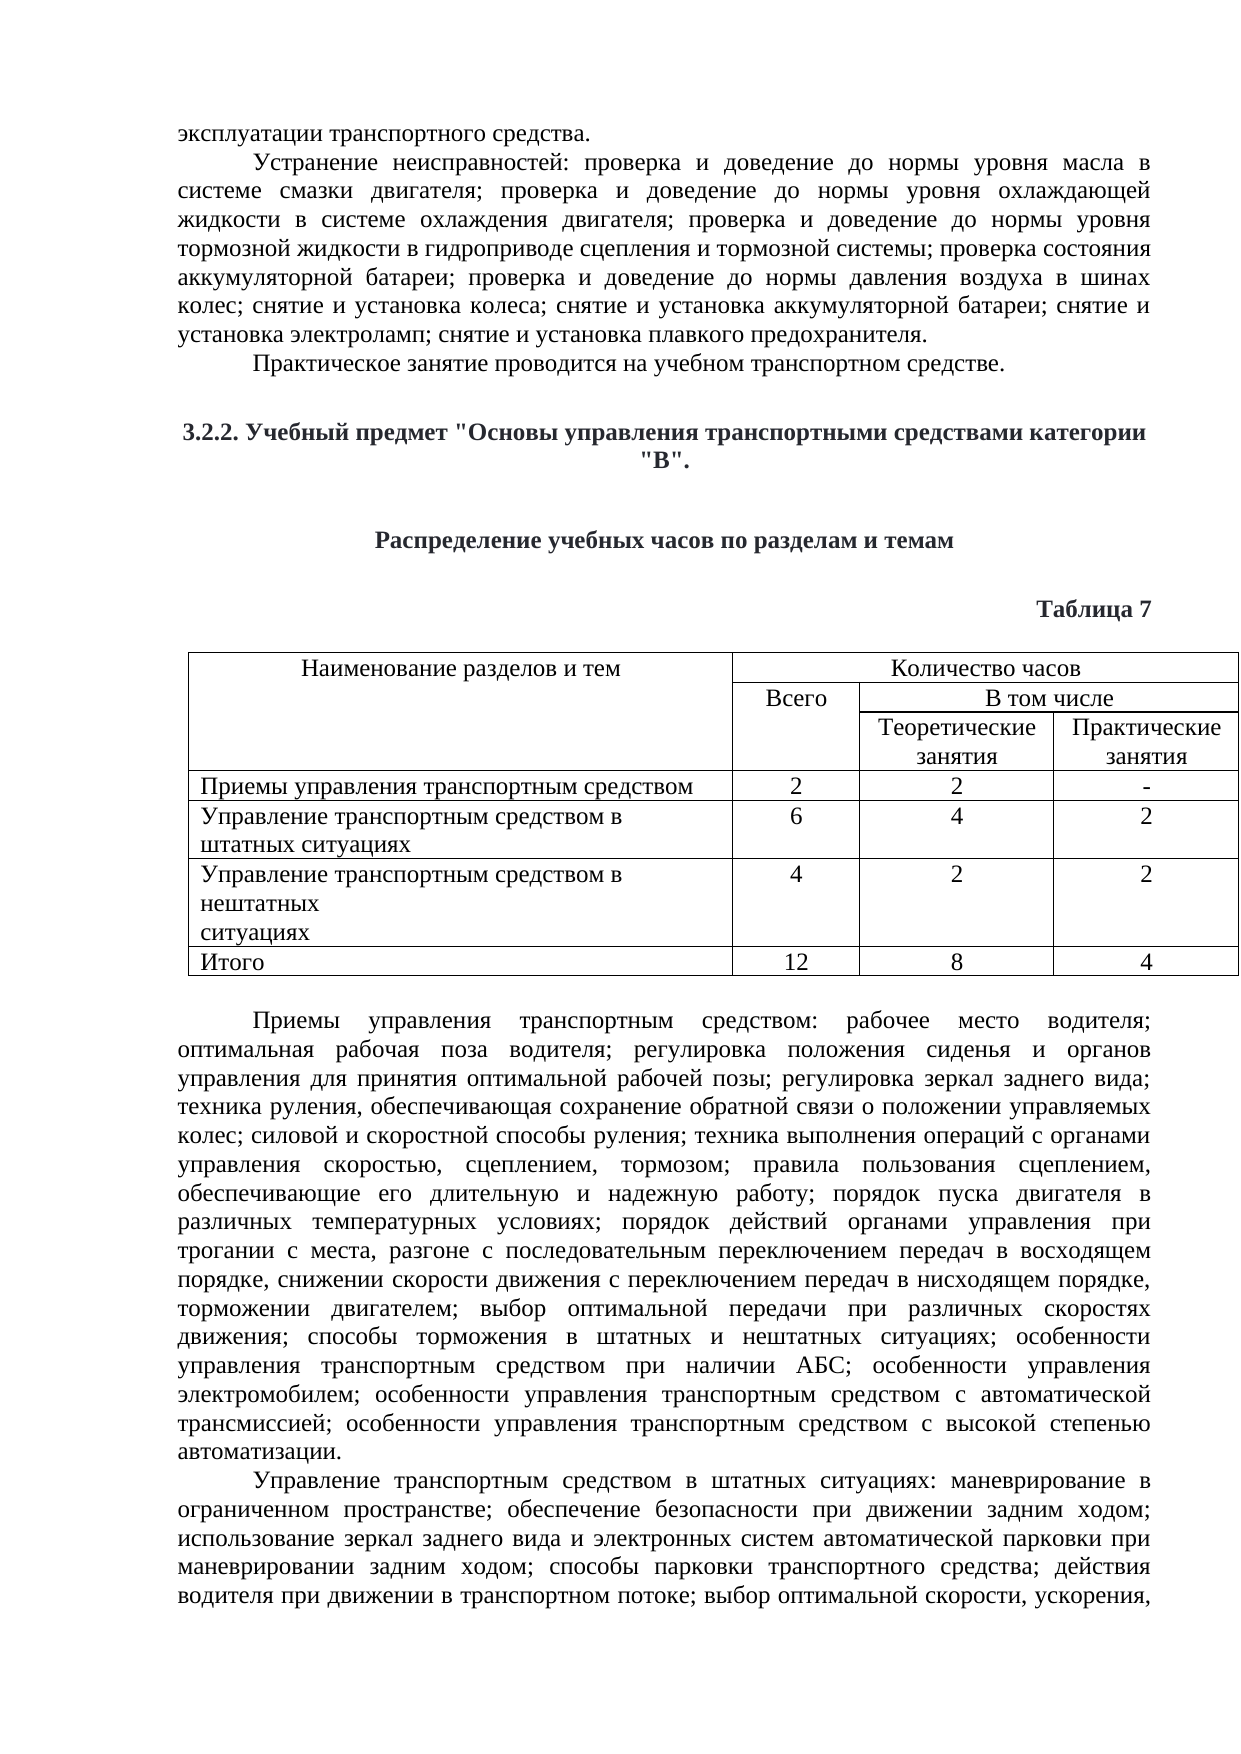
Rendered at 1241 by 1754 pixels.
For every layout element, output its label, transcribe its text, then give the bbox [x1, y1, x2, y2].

table_cell 2 [733, 771, 859, 800]
text Приемы управления транспортным средством: рабочее место водителя; оптимальная рабочая поза водителя; регулировка положения сиденья и органов управления для принятия оптимальной рабочей позы; регулировка зеркал заднего вида; техника руления, обеспечивающая сохранение обратной связи о положении управляемых колес; силовой и скоростной способы руления; техника выполнения операций с органами управления скоростью, сцеплением, тормозом; правила пользования сцеплением, обеспечивающие его длительную и надежную работу; порядок пуска двигателя в различных температурных условиях; порядок действий органами управления при трогании с места, разгоне с последовательным переключением передач в восходящем порядке, снижении скорости движения с переключением передач в нисходящем порядке, торможении двигателем; выбор оптимальной передачи при различных скоростях движения; способы торможения в штатных и нештатных ситуациях; особенности управления транспортным средством при наличии АБС; особенности управления электромобилем; особенности управления транспортным средством с автоматической трансмиссией; особенности управления транспортным средством с высокой степенью автоматизации. [177, 1005, 1152, 1465]
table_header Наименование разделов и тем [189, 653, 732, 770]
table_cell Приемы управления транспортным средством [189, 771, 732, 800]
table_cell 12 [733, 947, 859, 975]
table_cell 2 [1054, 859, 1238, 946]
table_cell 4 [1054, 947, 1238, 975]
table_cell Управление транспортным средством в штатных ситуациях [189, 801, 732, 858]
table_cell Всего [733, 683, 859, 770]
table_cell - [1054, 771, 1238, 800]
table_cell Теоретические занятия [860, 713, 1053, 770]
table_cell 2 [860, 771, 1053, 800]
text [177, 1465, 1152, 1609]
text Таблица 7 [177, 594, 1152, 623]
table_cell Практические занятия [1054, 713, 1238, 770]
table_cell 6 [733, 801, 859, 858]
table_cell 8 [860, 947, 1053, 975]
table_cell В том числе [860, 683, 1238, 711]
table_cell 2 [860, 859, 1053, 946]
table_cell Управление транспортным средством в нештатных ситуациях [189, 859, 732, 946]
table_cell 4 [733, 859, 859, 946]
table_cell 4 [860, 801, 1053, 858]
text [177, 118, 1152, 147]
table_cell 2 [1054, 801, 1238, 858]
text Устранение неисправностей: проверка и доведение до нормы уровня масла в системе смазки двигателя; проверка и доведение до нормы уровня охлаждающей жидкости в системе охлаждения двигателя; проверка и доведение до нормы уровня тормозной жидкости в гидроприводе сцепления и тормозной системы; проверка состояния аккумуляторной батареи; проверка и доведение до нормы давления воздуха в шинах колес; снятие и установка колеса; снятие и установка аккумуляторной батареи; снятие и установка электроламп; снятие и установка плавкого предохранителя. [177, 147, 1152, 348]
text Распределение учебных часов по разделам и темам [177, 526, 1152, 554]
text 3.2.2. Учебный предмет "Основы управления транспортными средствами категории "В". [177, 417, 1152, 474]
table_header Количество часов [733, 653, 1238, 682]
table_cell Итого [189, 947, 732, 975]
text Практическое занятие проводится на учебном транспортном средстве. [177, 348, 1152, 377]
